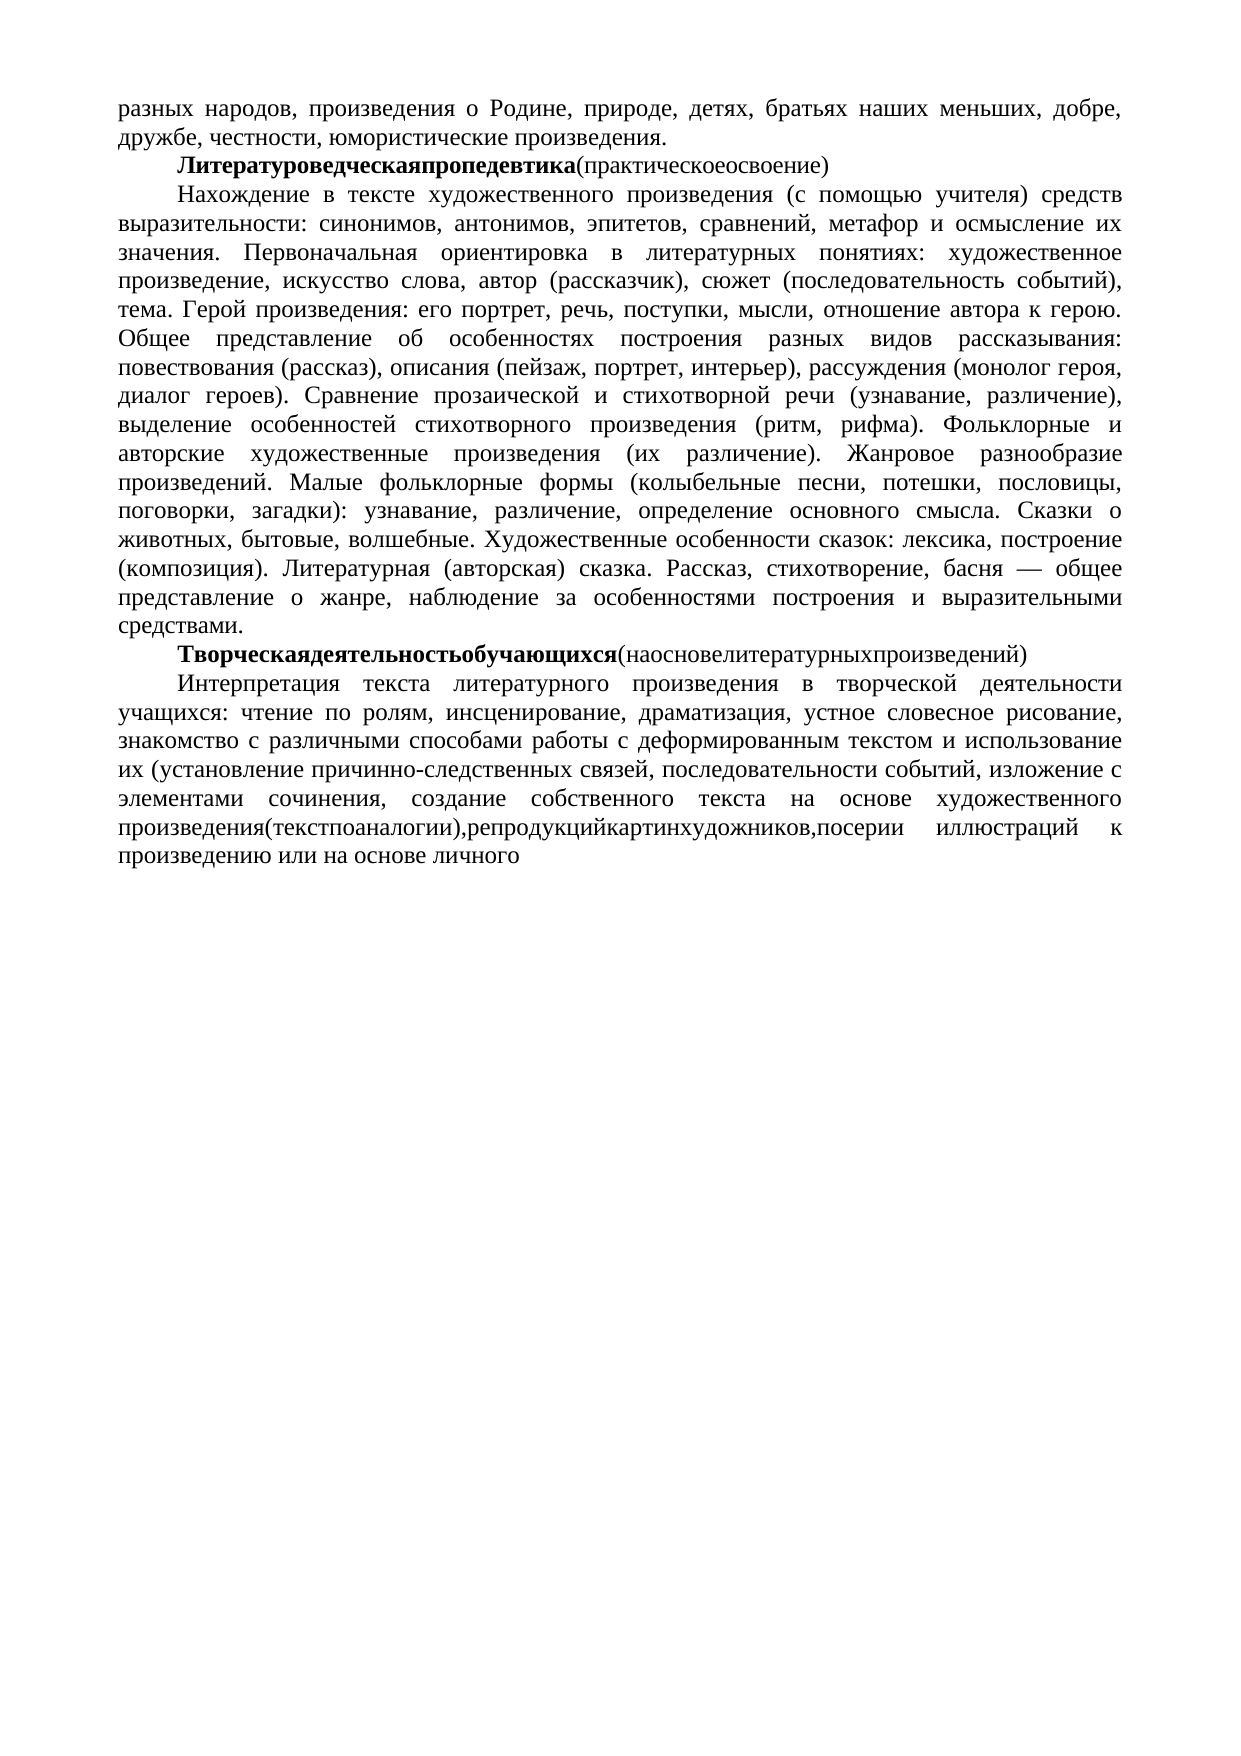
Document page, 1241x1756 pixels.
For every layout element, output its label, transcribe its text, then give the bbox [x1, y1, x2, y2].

text Интерпретация текста литературного произведения в творческой деятельности учащихся: чтение по ролям, инсценирование, драматизация, устное словесное рисование, знакомство с различными способами работы с деформированным текстом и использование их (установление причинно-следственных связей, последовательности событий, изложение с элементами сочинения, создание собственного текста на основе художественного произведения(текстпоаналогии),репродукцийкартинхудожников,посерии иллюстраций к произведению или на основе личного [118, 668, 1123, 869]
text разных народов, произведения о Родине, природе, детях, братьях наших меньших, добре, дружбе, честности, юмористические произведения. [118, 93, 1122, 150]
text Нахождение в тексте художественного произведения (с помощью учителя) средств выразительности: синонимов, антонимов, эпитетов, сравнений, метафор и осмысление их значения. Первоначальная ориентировка в литературных понятиях: художественное произведение, искусство слова, автор (рассказчик), сюжет (последовательность событий), тема. Герой произведения: его портрет, речь, поступки, мысли, отношение автора к герою. Общее представление об особенностях построения разных видов рассказывания: повествования (рассказ), описания (пейзаж, портрет, интерьер), рассуждения (монолог героя, диалог героев). Сравнение прозаической и стихотворной речи (узнавание, различение), выделение особенностей стихотворного произведения (ритм, рифма). Фольклорные и авторские художественные произведения (их различение). Жанровое разнообразие произведений. Малые фольклорные формы (колыбельные песни, потешки, пословицы, поговорки, загадки): узнавание, различение, определение основного смысла. Сказки о животных, бытовые, волшебные. Художественные особенности сказок: лексика, построение (композиция). Литературная (авторская) сказка. Рассказ, стихотворение, басня — общее представление о жанре, наблюдение за особенностями построения и выразительными средствами. [118, 179, 1123, 639]
text Творческаядеятельностьобучающихся(наосновелитературныхпроизведений) [177, 639, 1240, 668]
text Литературоведческаяпропедевтика(практическоеосвоение) [177, 150, 1240, 179]
